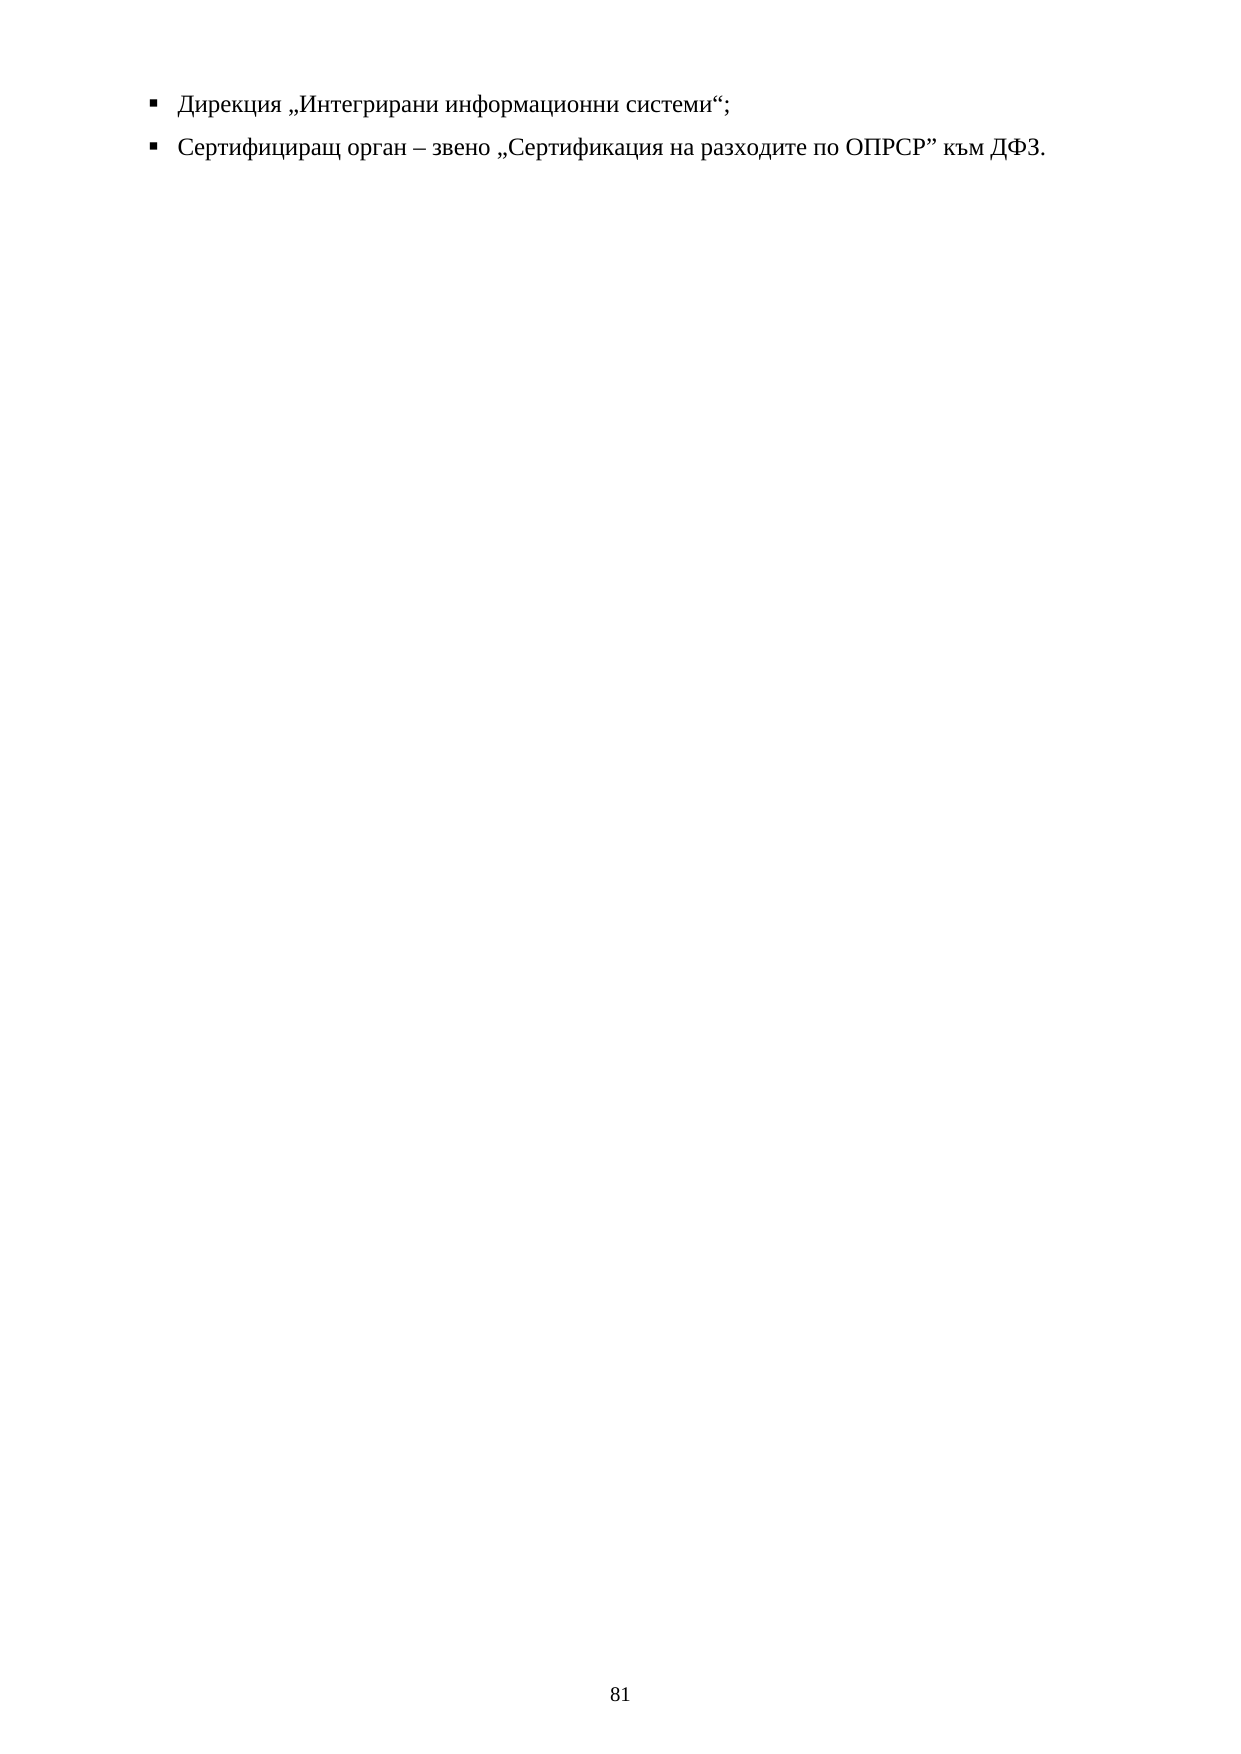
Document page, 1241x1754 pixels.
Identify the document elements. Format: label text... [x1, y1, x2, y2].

list Дирекция „Интегрирани информационни системи“; [89, 89, 1093, 117]
list Сертифициращ орган – звено „Сертификация на разходите по ОПРСР” към ДФЗ. [148, 132, 1152, 161]
